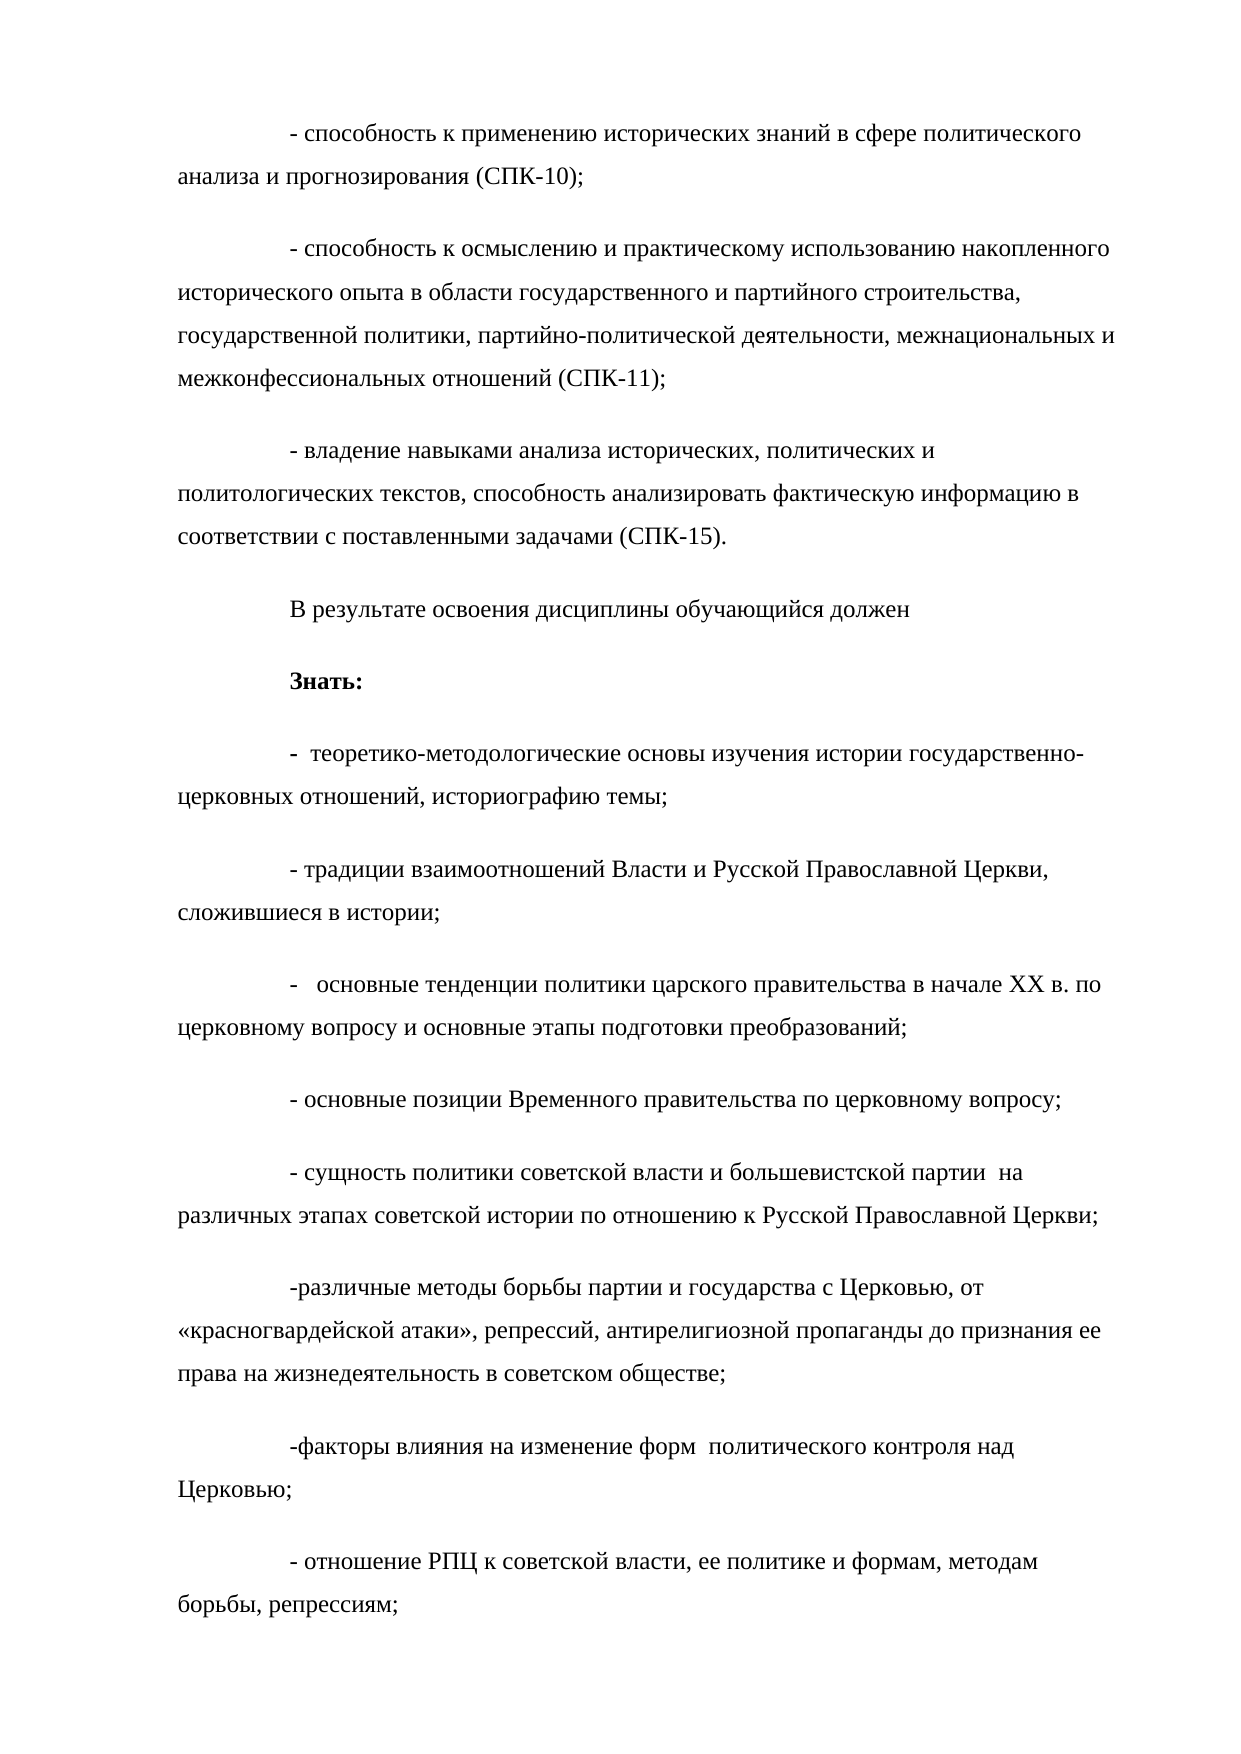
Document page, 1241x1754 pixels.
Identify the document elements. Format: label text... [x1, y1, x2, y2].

text В результате освоения дисциплины обучающийся должен [177, 594, 1122, 622]
text - способность к применению исторических знаний в сфере политического анализа и прогнозирования (СПК-10); [177, 118, 1122, 190]
text - теоретико-методологические основы изучения истории государственно-церковных отношений, историографию темы; [177, 738, 1122, 810]
text - основные позиции Временного правительства по церковному вопросу; [177, 1084, 1122, 1113]
text - сущность политики советской власти и большевистской партии на различных этапах советской истории по отношению к Русской Православной Церкви; [177, 1157, 1122, 1229]
text - отношение РПЦ к советской власти, ее политике и формам, методам борьбы, репрессиям; [177, 1546, 1122, 1618]
text -различные методы борьбы партии и государства с Церковью, от «красногвардейской атаки», репрессий, антирелигиозной пропаганды до признания ее права на жизнедеятельность в советском обществе; [177, 1272, 1122, 1387]
text - традиции взаимоотношений Власти и Русской Православной Церкви, сложившиеся в истории; [177, 854, 1122, 926]
text Знать: [177, 666, 1122, 695]
text -факторы влияния на изменение форм политического контроля над Церковью; [177, 1431, 1122, 1503]
text - основные тенденции политики царского правительства в начале ХХ в. по церковному вопросу и основные этапы подготовки преобразований; [177, 969, 1122, 1041]
text - владение навыками анализа исторических, политических и политологических текстов, способность анализировать фактическую информацию в соответствии с поставленными задачами (СПК-15). [177, 435, 1122, 550]
text - способность к осмыслению и практическому использованию накопленного исторического опыта в области государственного и партийного строительства, государственной политики, партийно-политической деятельности, межнациональных и межконфессиональных отношений (СПК-11); [177, 233, 1122, 392]
